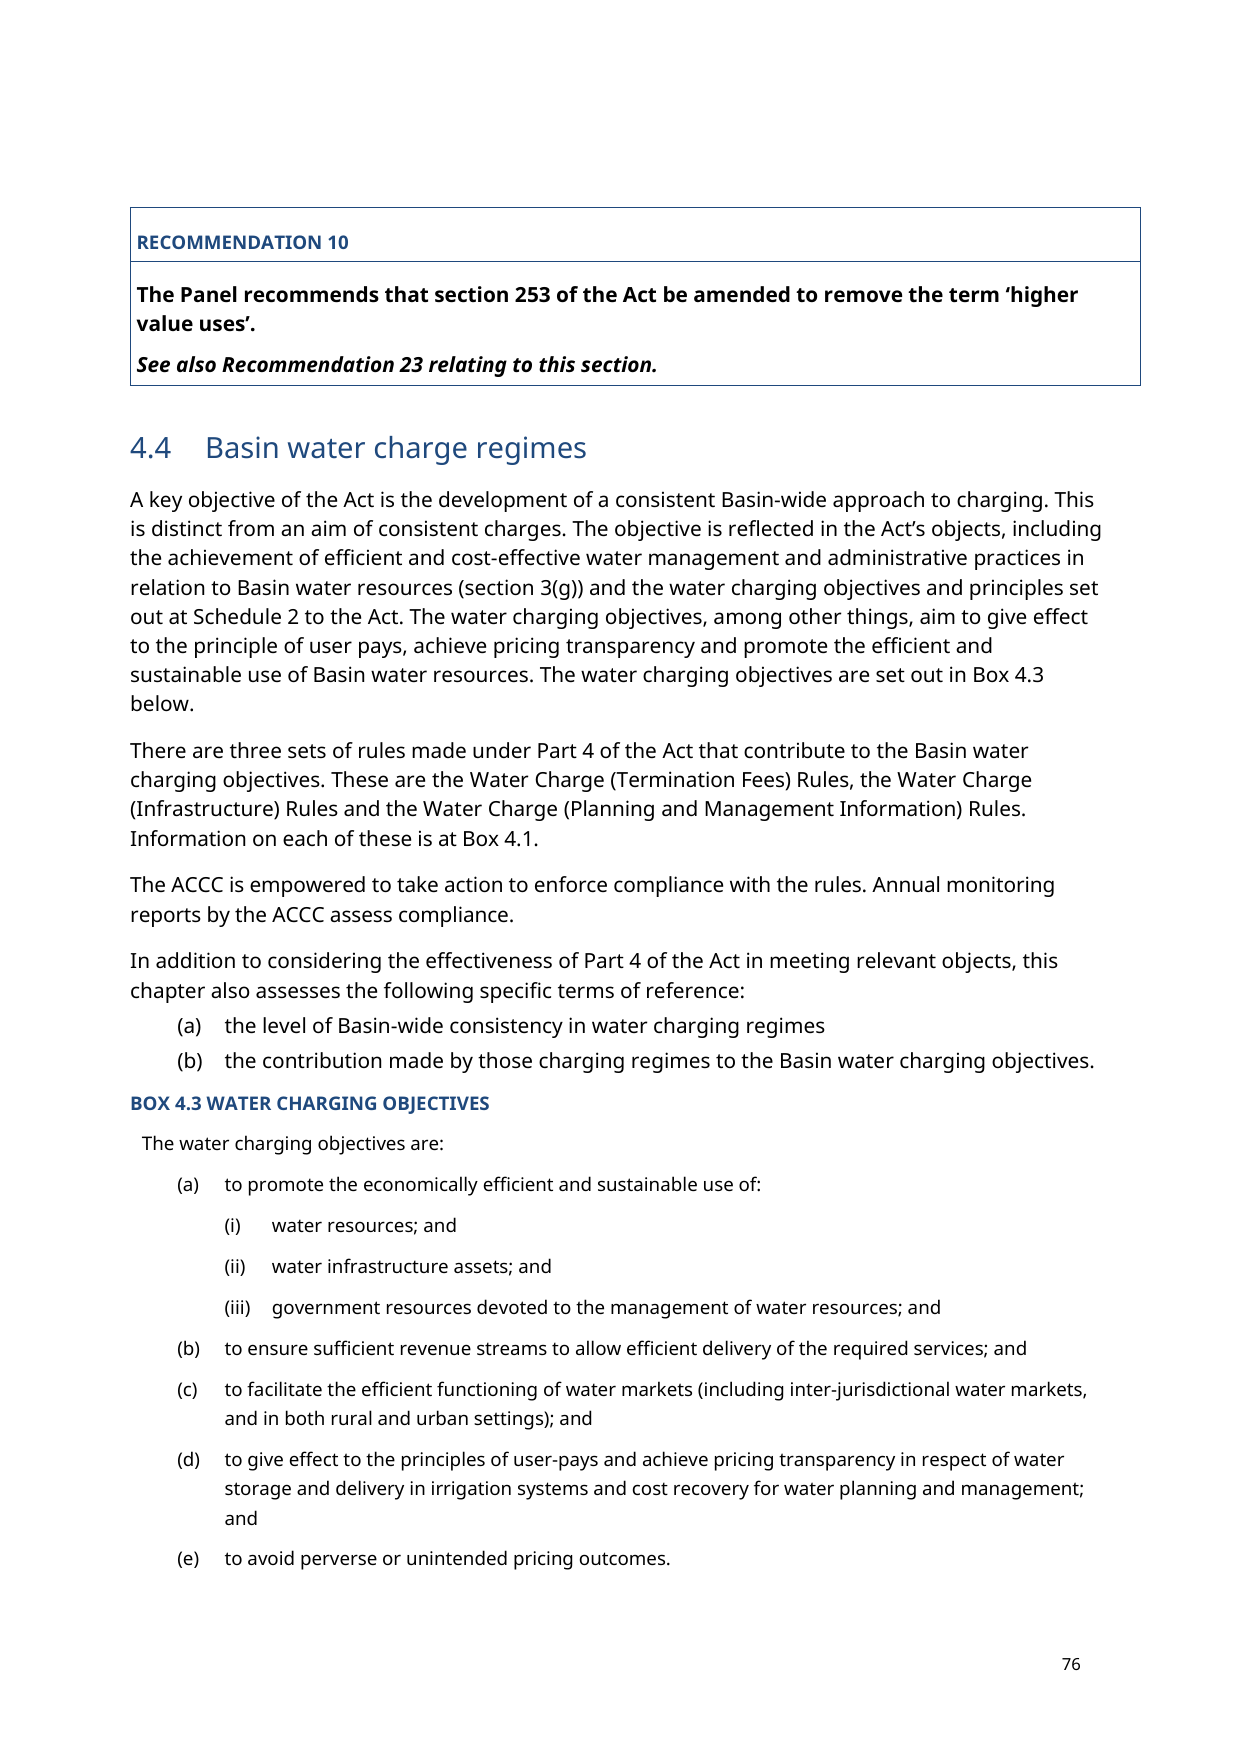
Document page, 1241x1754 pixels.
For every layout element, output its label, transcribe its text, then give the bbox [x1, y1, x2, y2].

text (ii) water infrastructure assets; and [224, 1250, 1098, 1279]
text (iii) government resources devoted to the management of water resources; and [224, 1291, 1098, 1320]
text (e) to avoid perverse or unintended pricing outcomes. [177, 1542, 1098, 1571]
subtitle Box 4.3 Water charging objectives [130, 1086, 1110, 1115]
text (d) to give effect to the principles of user-pays and achieve pricing transparency in respect of water storage and delivery in irrigation systems and cost recovery for water planning and management; and [177, 1443, 1098, 1530]
text (a) the level of Basin-wide consistency in water charging regimes [177, 1010, 1110, 1039]
text The ACCC is empowered to take action to enforce compliance with the rules. Annual monitoring reports by the ACCC assess compliance. [130, 870, 1110, 928]
text (b) the contribution made by those charging regimes to the Basin water charging objectives. [177, 1045, 1110, 1074]
text (c) to facilitate the efficient functioning of water markets (including inter-jurisdictional water markets, and in both rural and urban settings); and [177, 1373, 1098, 1431]
text There are three sets of rules made under Part 4 of the Act that contribute to the Basin water charging objectives. These are the Water Charge (Termination Fees) Rules, the Water Charge (Infrastructure) Rules and the Water Charge (Planning and Management Information) Rules. Information on each of these is at Box 4.1. [130, 735, 1110, 852]
text The water charging objectives are: [142, 1127, 1098, 1156]
text A key objective of the Act is the development of a consistent Basin-wide approach to charging. This is distinct from an aim of consistent charges. The objective is reflected in the Act’s objects, including the achievement of efficient and cost-effective water management and administrative practices in relation to Basin water resources (section 3(g)) and the water charging objectives and principles set out at Schedule 2 to the Act. The water charging objectives, among other things, aim to give effect to the principle of user pays, achieve pricing transparency and promote the efficient and sustainable use of Basin water resources. The water charging objectives are set out in Box 4.3 below. [130, 484, 1110, 718]
text (b) to ensure sufficient revenue streams to allow efficient delivery of the required services; and [177, 1332, 1098, 1361]
text (a) to promote the economically efficient and sustainable use of: [177, 1168, 1098, 1197]
subtitle 4.4 Basin water charge regimes [130, 427, 1110, 467]
table_cell The Panel recommends that section 253 of the Act be amended to remove the term ‘higher value uses’. See also Recommendation 23 relating to this section. [131, 262, 1140, 384]
table_header Recommendation 10 [131, 208, 1140, 261]
text In addition to considering the effectiveness of Part 4 of the Act in meeting relevant objects, this chapter also assesses the following specific terms of reference: [130, 946, 1110, 1004]
text (i) water resources; and [224, 1209, 1098, 1238]
